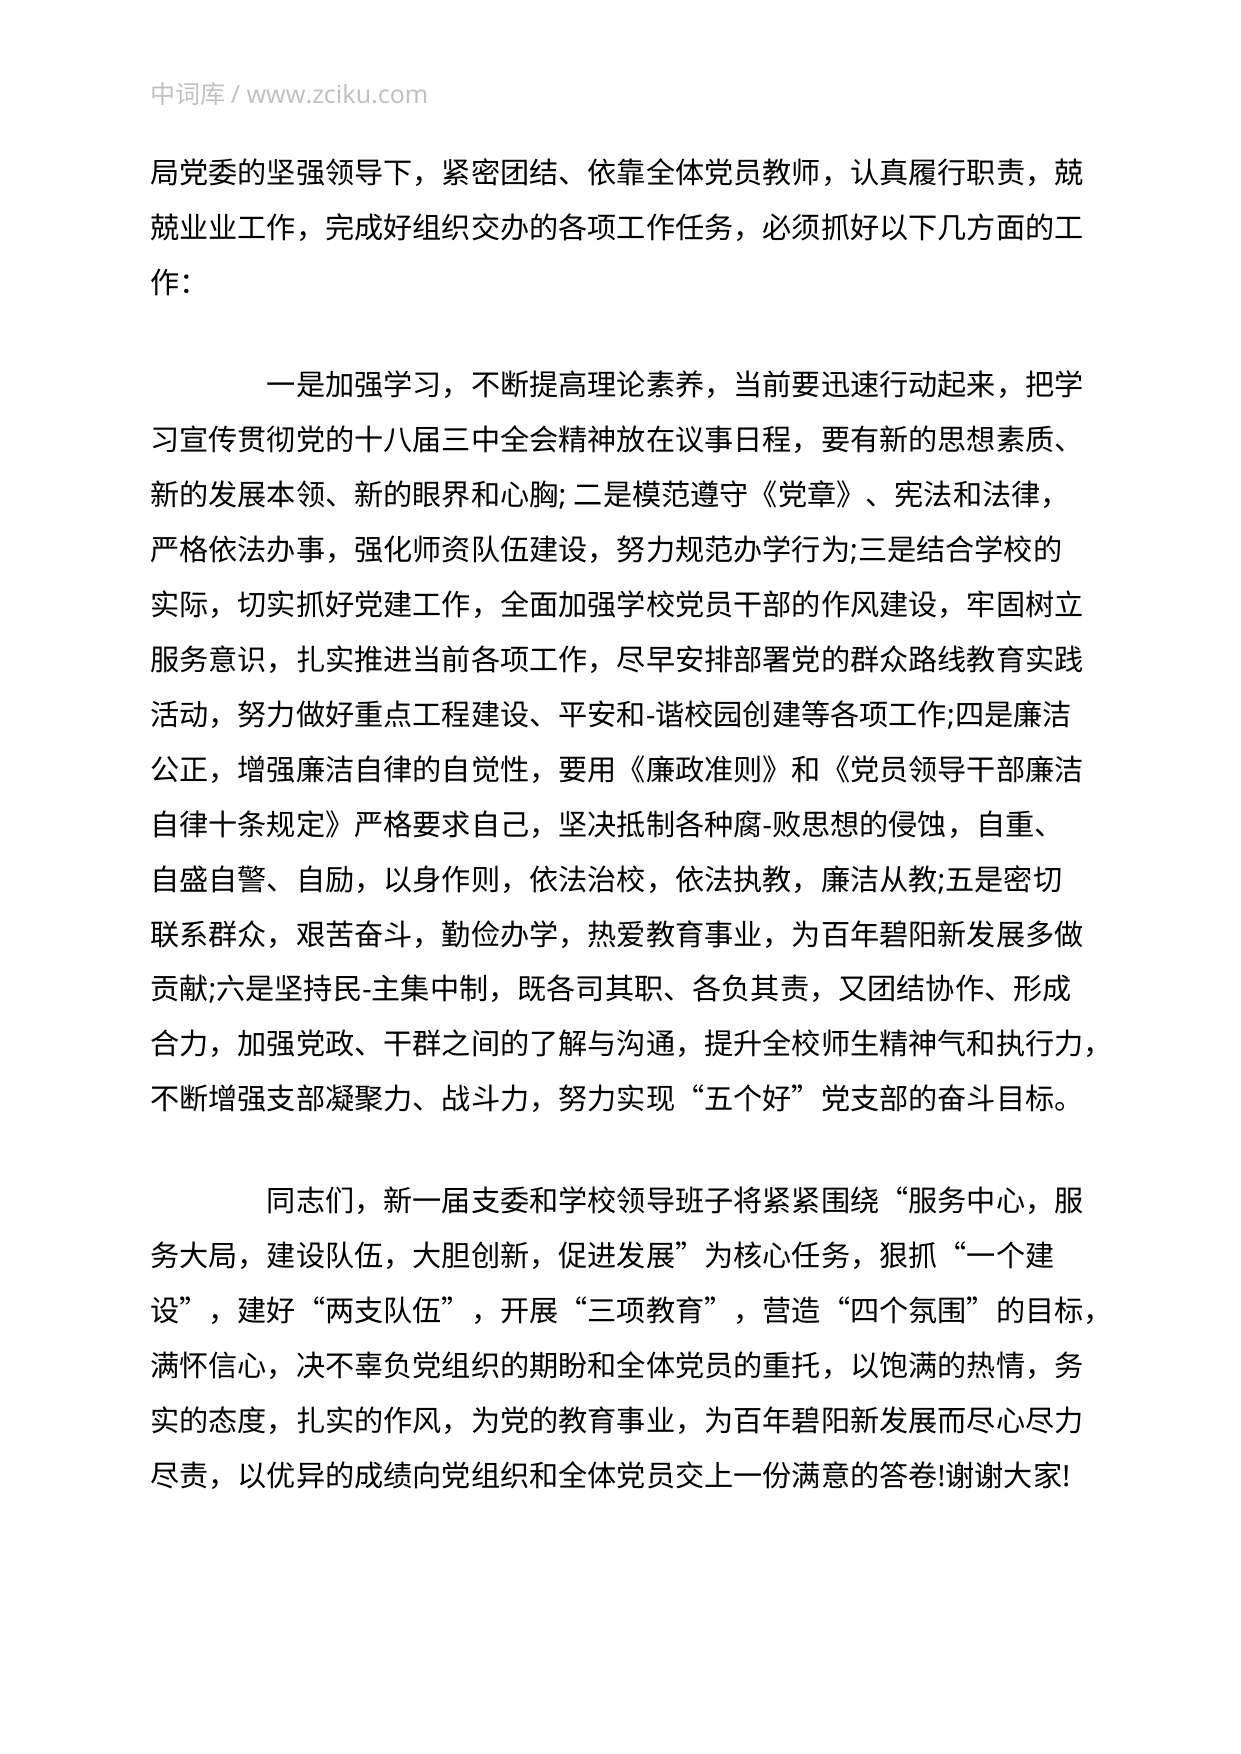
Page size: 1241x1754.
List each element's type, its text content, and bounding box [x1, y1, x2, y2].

text 同志们，新一届支委和学校领导班子将紧紧围绕“服务中心，服务大局，建设队伍，大胆创新，促进发展”为核心任务，狠抓“一个建设”，建好“两支队伍”，开展“三项教育”，营造“四个氛围”的目标，满怀信心，决不辜负党组织的期盼和全体党员的重托，以饱满的热情，务实的态度，扎实的作风，为党的教育事业，为百年碧阳新发展而尽心尽力尽责，以优异的成绩向党组织和全体党员交上一份满意的答卷!谢谢大家! [150, 1178, 1090, 1494]
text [150, 150, 1090, 302]
text 一是加强学习，不断提高理论素养，当前要迅速行动起来，把学习宣传贯彻党的十八届三中全会精神放在议事日程，要有新的思想素质、新的发展本领、新的眼界和心胸; 二是模范遵守《党章》、宪法和法律，严格依法办事，强化师资队伍建设，努力规范办学行为;三是结合学校的实际，切实抓好党建工作，全面加强学校党员干部的作风建设，牢固树立服务意识，扎实推进当前各项工作，尽早安排部署党的群众路线教育实践活动，努力做好重点工程建设、平安和-谐校园创建等各项工作;四是廉洁公正，增强廉洁自律的自觉性，要用《廉政准则》和《党员领导干部廉洁自律十条规定》严格要求自己，坚决抵制各种腐-败思想的侵蚀，自重、自盛自警、自励，以身作则，依法治校，依法执教，廉洁从教;五是密切联系群众，艰苦奋斗，勤俭办学，热爱教育事业，为百年碧阳新发展多做贡献;六是坚持民-主集中制，既各司其职、各负其责，又团结协作、形成合力，加强党政、干群之间的了解与沟通，提升全校师生精神气和执行力，不断增强支部凝聚力、战斗力，努力实现“五个好”党支部的奋斗目标。 [150, 362, 1090, 1118]
